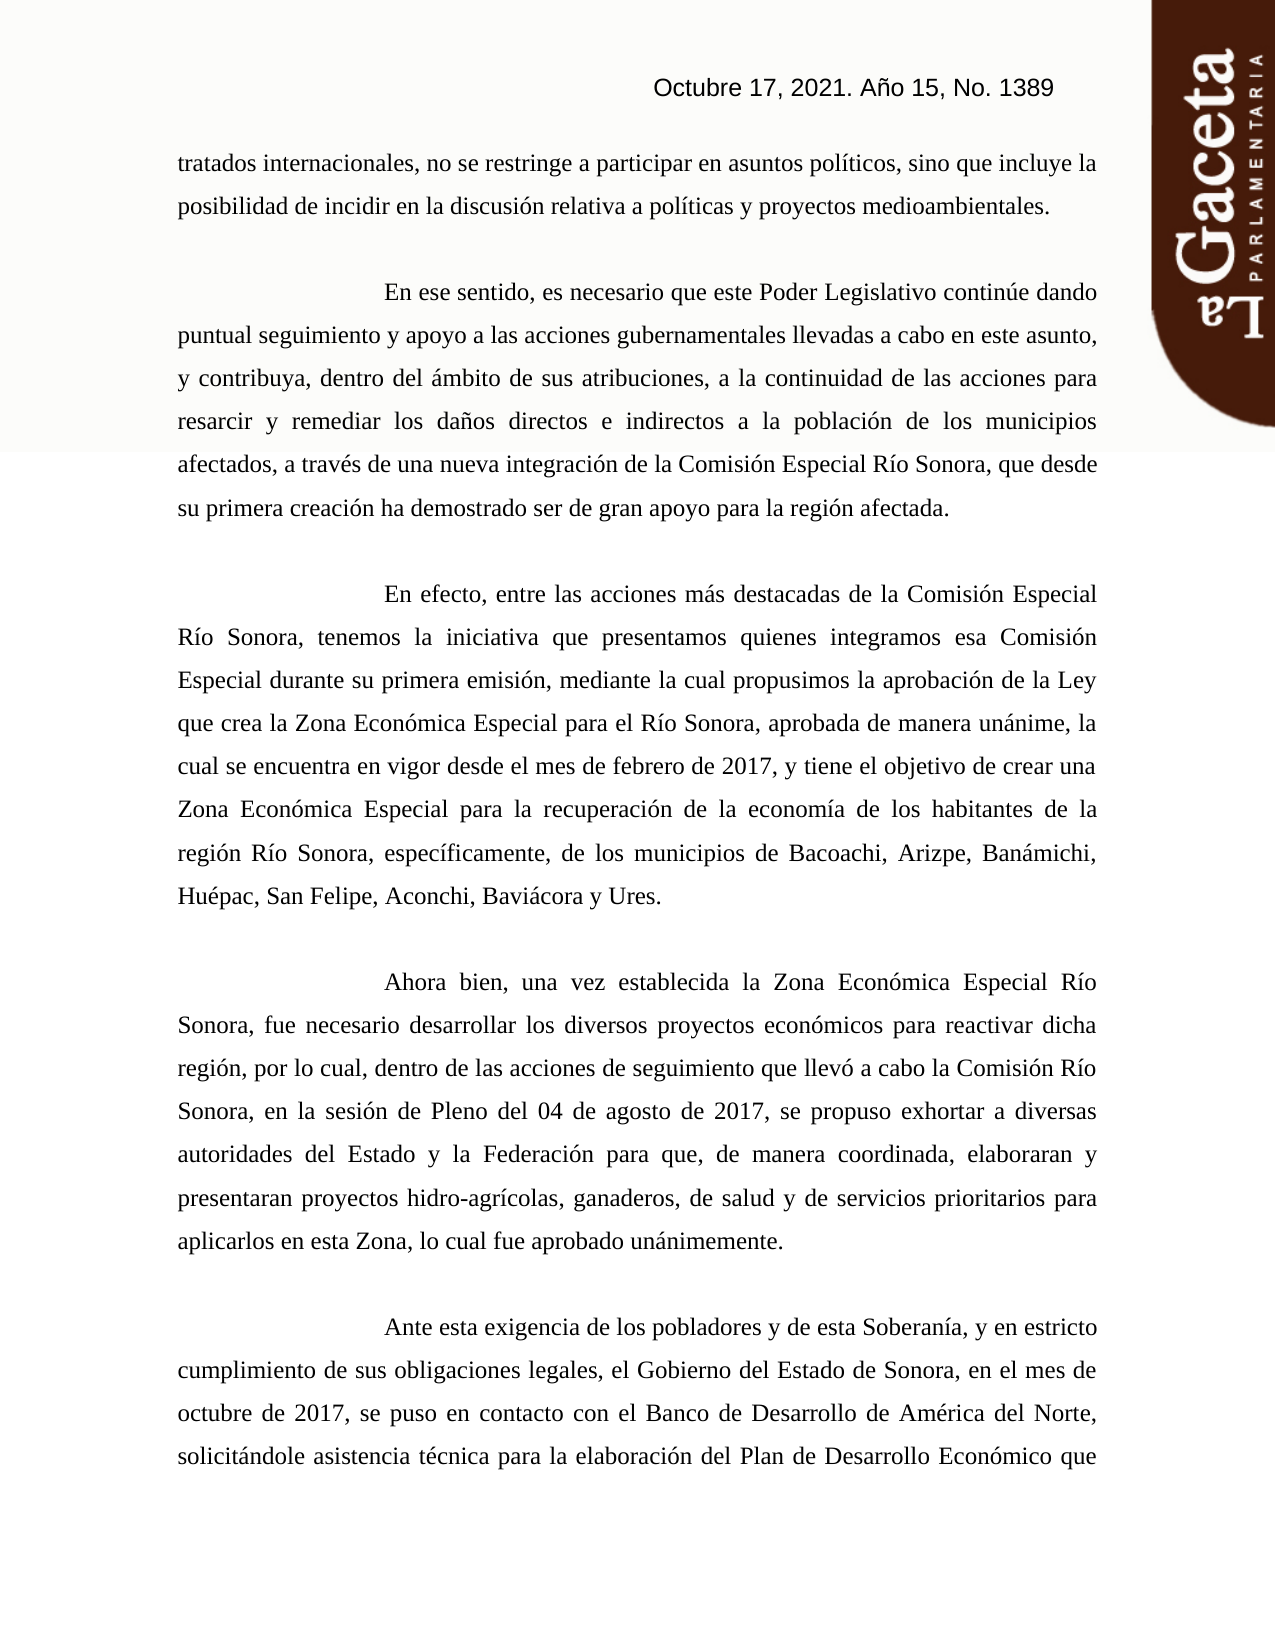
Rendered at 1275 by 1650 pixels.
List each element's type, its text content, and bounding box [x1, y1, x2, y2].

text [177, 148, 1098, 219]
text En ese sentido, es necesario que este Poder Legislativo continúe dando puntual seguimiento y apoyo a las acciones gubernamentales llevadas a cabo en este asunto, y contribuya, dentro del ámbito de sus atribuciones, a la continuidad de las acciones para resarcir y remediar los daños directos e indirectos a la población de los municipios afectados, a través de una nueva integración de la Comisión Especial Río Sonora, que desde su primera creación ha demostrado ser de gran apoyo para la región afectada. [177, 277, 1098, 521]
text En efecto, entre las acciones más destacadas de la Comisión Especial Río Sonora, tenemos la iniciativa que presentamos quienes integramos esa Comisión Especial durante su primera emisión, mediante la cual propusimos la aprobación de la Ley que crea la Zona Económica Especial para el Río Sonora, aprobada de manera unánime, la cual se encuentra en vigor desde el mes de febrero de 2017, y tiene el objetivo de crear una Zona Económica Especial para la recuperación de la economía de los habitantes de la región Río Sonora, específicamente, de los municipios de Bacoachi, Arizpe, Banámichi, Huépac, San Felipe, Aconchi, Baviácora y Ures. [177, 579, 1098, 909]
picture [0, 0, 1275, 452]
text Ahora bien, una vez establecida la Zona Económica Especial Río Sonora, fue necesario desarrollar los diversos proyectos económicos para reactivar dicha región, por lo cual, dentro de las acciones de seguimiento que llevó a cabo la Comisión Río Sonora, en la sesión de Pleno del 04 de agosto de 2017, se propuso exhortar a diversas autoridades del Estado y la Federación para que, de manera coordinada, elaboraran y presentaran proyectos hidro-agrícolas, ganaderos, de salud y de servicios prioritarios para aplicarlos en esta Zona, lo cual fue aprobado unánimemente. [177, 967, 1098, 1254]
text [177, 1312, 1098, 1470]
